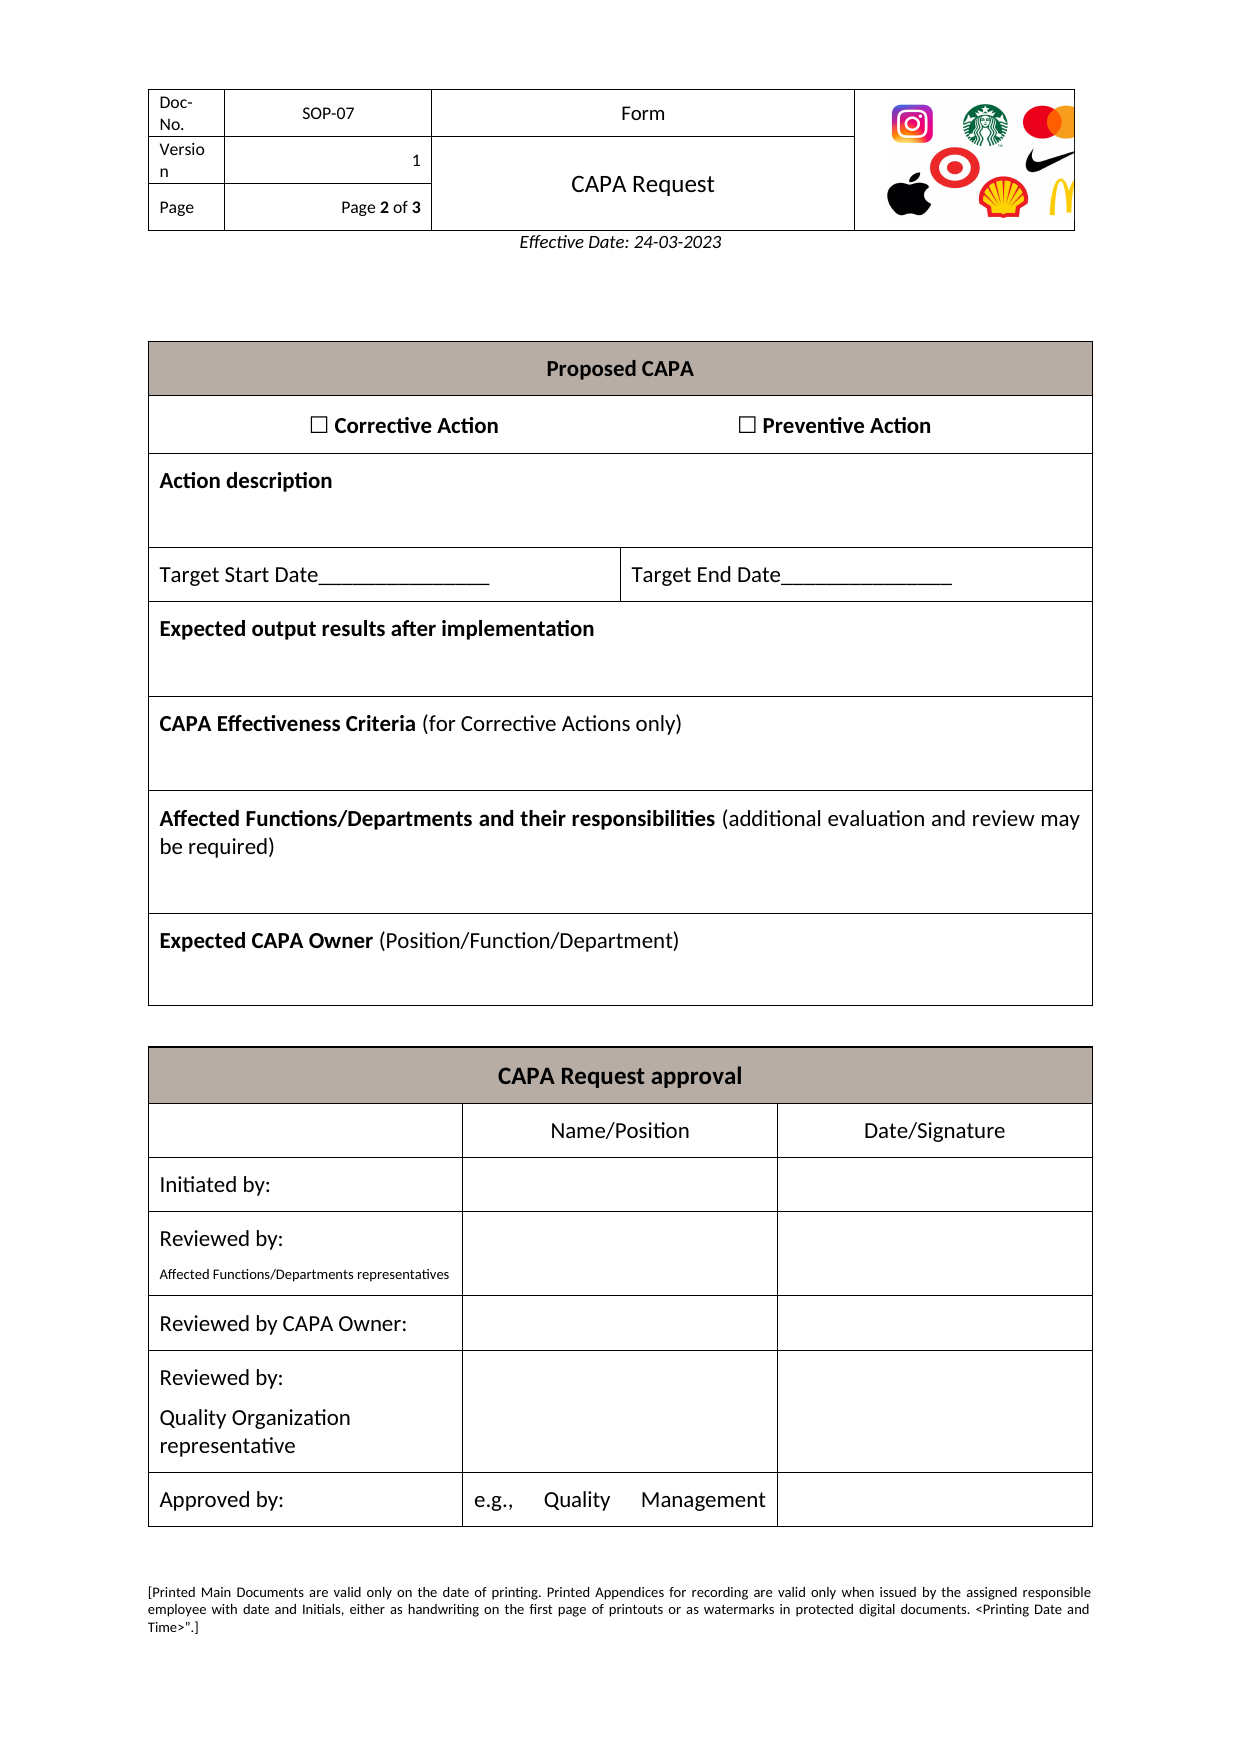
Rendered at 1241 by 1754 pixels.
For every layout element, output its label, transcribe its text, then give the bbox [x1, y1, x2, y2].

picture [884, 100, 1075, 220]
table_cell [149, 1104, 462, 1157]
table_cell Target Start Date_______________ [149, 548, 620, 601]
table_cell Corrective Action Preventive Action [149, 396, 1092, 452]
table_cell Initiated by: [149, 1158, 462, 1211]
table_cell Approved by: [149, 1473, 462, 1526]
table_cell [778, 1473, 1092, 1526]
table_cell Reviewed by CAPA Owner: [149, 1296, 462, 1349]
table_cell CAPA Effectiveness Criteria (for Corrective Actions only) [149, 697, 1092, 790]
table_cell Expected output results after implementation [149, 602, 1092, 696]
table_cell Target End Date_______________ [621, 548, 1092, 601]
table_cell Expected CAPA Owner (Position/Function/Department) [149, 914, 1092, 1005]
table_header CAPA Request approval [149, 1048, 1092, 1103]
table_cell [463, 1296, 777, 1349]
table_cell [778, 1296, 1092, 1349]
table_cell [778, 1351, 1092, 1472]
table_cell e.g., Quality Management Director [463, 1473, 777, 1526]
table_cell Action description [149, 454, 1092, 547]
table_cell Name/Position [463, 1104, 777, 1157]
table_cell [778, 1212, 1092, 1295]
table_cell [463, 1158, 777, 1211]
table_cell [463, 1351, 777, 1472]
table_header Proposed CAPA [149, 342, 1092, 395]
table_cell [463, 1212, 777, 1295]
table_cell [778, 1158, 1092, 1211]
table_cell Reviewed by: Quality Organization representative [149, 1351, 462, 1472]
table_cell Reviewed by: Affected Functions/Departments representatives [149, 1212, 462, 1295]
table_cell Date/Signature [778, 1104, 1092, 1157]
table_cell Affected Functions/Departments and their responsibilities (additional evaluation and review may be required) [149, 791, 1092, 913]
